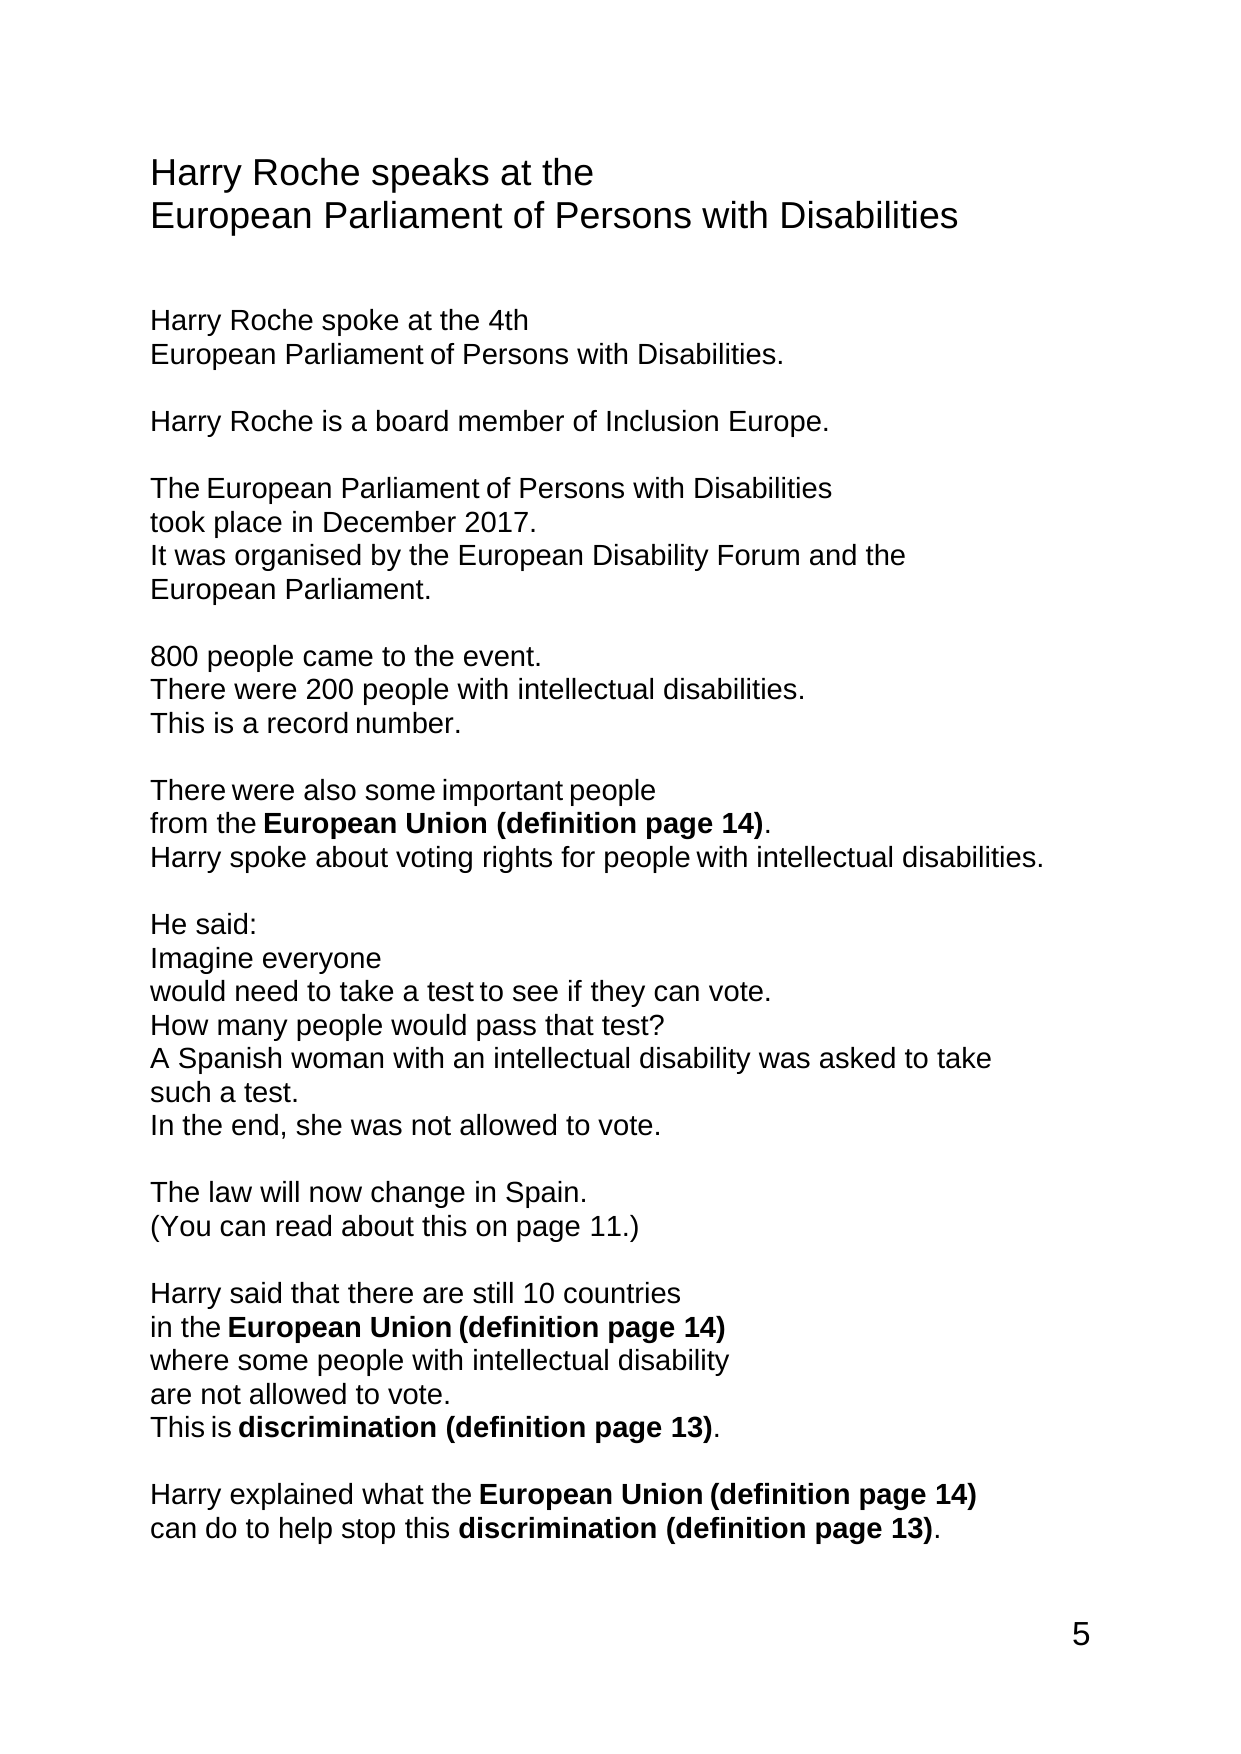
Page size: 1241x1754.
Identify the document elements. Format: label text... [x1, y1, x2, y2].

text (You can read about this on page 11.) [150, 1209, 1090, 1242]
text This is a record number. [150, 706, 1090, 739]
text Harry Roche speaks at the [150, 150, 1090, 193]
text A Spanish woman with an intellectual disability was asked to take such a test. [150, 1041, 1090, 1108]
text took place in December 2017. [150, 504, 1090, 538]
text Harry said that there are still 10 countries in the European Union (definition page 14) [150, 1276, 1090, 1343]
text can do to help stop this discrimination (definition page 13). [150, 1511, 1090, 1544]
text It was organised by the European Disability Forum and the [150, 538, 1090, 572]
text In the end, she was not allowed to vote. [150, 1108, 1090, 1142]
text There were 200 people with intellectual disabilities. [150, 672, 1090, 706]
text Harry Roche is a board member of Inclusion Europe. [150, 404, 1090, 437]
text The European Parliament of Persons with Disabilities [150, 471, 1090, 504]
text European Parliament of Persons with Disabilities [150, 193, 1090, 236]
text There were also some important people [150, 773, 1090, 806]
text are not allowed to vote. [150, 1377, 1090, 1410]
text This is discrimination (definition page 13). [150, 1410, 1090, 1444]
text Harry Roche spoke at the 4th [150, 303, 1090, 337]
text from the European Union (definition page 14). Harry spoke about voting rights for people with intellectual disabilities. [150, 806, 1090, 873]
text He said: [150, 907, 1090, 941]
text How many people would pass that test? [150, 1008, 1090, 1041]
text European Parliament. [150, 572, 1090, 605]
text Imagine everyone [150, 941, 1090, 974]
text European Parliament of Persons with Disabilities. [150, 337, 1090, 370]
text Harry explained what the European Union (definition page 14) [150, 1477, 1090, 1511]
text The law will now change in Spain. [150, 1175, 1090, 1209]
text 800 people came to the event. [150, 639, 1090, 672]
text where some people with intellectual disability [150, 1343, 1090, 1377]
text would need to take a test to see if they can vote. [150, 974, 1090, 1008]
